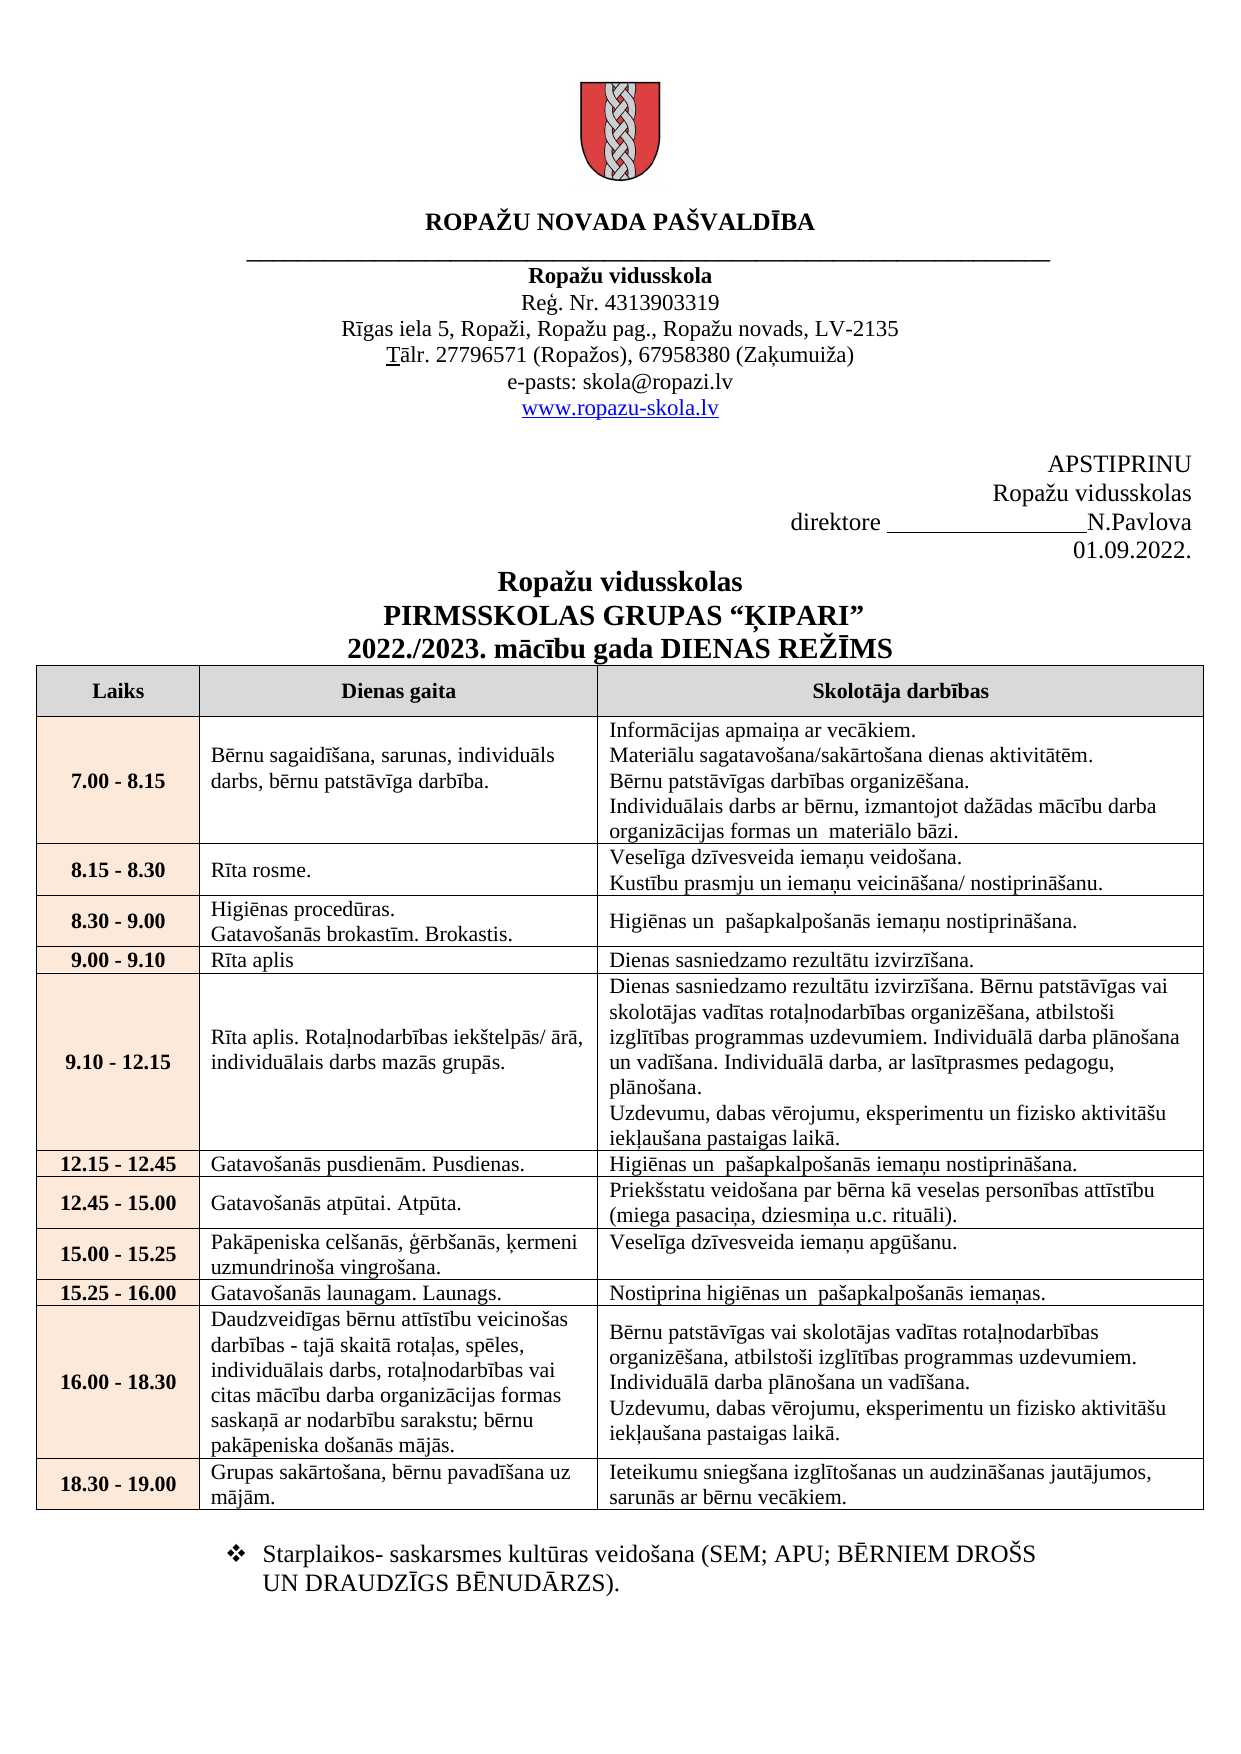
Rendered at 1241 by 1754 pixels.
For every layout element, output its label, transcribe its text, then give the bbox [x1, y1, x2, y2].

table_cell 16.00 - 18.30 [37, 1306, 199, 1458]
table_cell Daudzveidīgas bērnu attīstību veicinošas darbības - tajā skaitā rotaļas, spēles, individuālais darbs, rotaļnodarbības vai citas mācību darba organizācijas formas saskaņā ar nodarbību sarakstu; bērnu pakāpeniska došanās mājās. [200, 1306, 597, 1458]
table_cell 18.30 - 19.00 [37, 1459, 199, 1509]
table_cell 12.15 - 12.45 [37, 1151, 199, 1176]
table_cell Dienas sasniedzamo rezultātu izvirzīšana. [598, 947, 1203, 972]
table_cell Gatavošanās launagam. Launags. [200, 1280, 597, 1305]
text Ropažu vidusskolas [187, 478, 1192, 507]
table_cell 9.10 - 12.15 [37, 974, 199, 1150]
table_cell Rīta rosme. [200, 844, 597, 895]
text PIRMSSKOLAS GRUPAS “ĶIPARI” [187, 598, 1053, 631]
table_header Laiks [37, 666, 199, 716]
table_cell Veselīga dzīvesveida iemaņu veidošana. Kustību prasmju un iemaņu veicināšana/ nostiprināšanu. [598, 844, 1203, 895]
table_cell Veselīga dzīvesveida iemaņu apgūšanu. [598, 1229, 1203, 1279]
table_cell Bērnu sagaidīšana, sarunas, individuāls darbs, bērnu patstāvīga darbība. [200, 717, 597, 843]
table_cell Informācijas apmaiņa ar vecākiem. Materiālu sagatavošana/sakārtošana dienas aktivitātēm. Bērnu patstāvīgas darbības organizēšana. Individuālais darbs ar bērnu, izmantojot dažādas mācību darba organizācijas formas un materiālo bāzi. [598, 717, 1203, 843]
table_cell Ieteikumu sniegšana izglītošanas un audzināšanas jautājumos, sarunās ar bērnu vecākiem. [598, 1459, 1203, 1509]
table_cell Higiēnas procedūras. Gatavošanās brokastīm. Brokastis. [200, 896, 597, 946]
table_cell 15.25 - 16.00 [37, 1280, 199, 1305]
table_cell Grupas sakārtošana, bērnu pavadīšana uz mājām. [200, 1459, 597, 1509]
table_cell Rīta aplis [200, 947, 597, 972]
table_cell Gatavošanās atpūtai. Atpūta. [200, 1177, 597, 1228]
text APSTIPRINU [187, 449, 1192, 478]
table_cell 8.30 - 9.00 [37, 896, 199, 946]
text Ropažu vidusskolas [187, 564, 1053, 598]
table_cell 12.45 - 15.00 [37, 1177, 199, 1228]
table_cell 7.00 - 8.15 [37, 717, 199, 843]
table_cell Nostiprina higiēnas un pašapkalpošanās iemaņas. [598, 1280, 1203, 1305]
table_cell Bērnu patstāvīgas vai skolotājas vadītas rotaļnodarbības organizēšana, atbilstoši izglītības programmas uzdevumiem. Individuālā darba plānošana un vadīšana. Uzdevumu, dabas vērojumu, eksperimentu un fizisko aktivitāšu iekļaušana pastaigas laikā. [598, 1306, 1203, 1458]
table_cell 8.15 - 8.30 [37, 844, 199, 895]
text 01.09.2022. [187, 536, 1192, 564]
table_cell Priekšstatu veidošana par bērna kā veselas personības attīstību (miega pasaciņa, dziesmiņa u.c. rituāli). [598, 1177, 1203, 1228]
table_cell Higiēnas un pašapkalpošanās iemaņu nostiprināšana. [598, 1151, 1203, 1176]
table_header Skolotāja darbības [598, 666, 1203, 716]
text 2022./2023. mācību gada DIENAS REŽĪMS [187, 631, 1053, 665]
table_cell Pakāpeniska celšanās, ģērbšanās, ķermeni uzmundrinoša vingrošana. [200, 1229, 597, 1279]
table_cell Dienas sasniedzamo rezultātu izvirzīšana. Bērnu patstāvīgas vai skolotājas vadītas rotaļnodarbības organizēšana, atbilstoši izglītības programmas uzdevumiem. Individuālā darba plānošana un vadīšana. Individuālā darba, ar lasītprasmes pedagogu, plānošana. Uzdevumu, dabas vērojumu, eksperimentu un fizisko aktivitāšu iekļaušana pastaigas laikā. [598, 974, 1203, 1150]
table_cell Higiēnas un pašapkalpošanās iemaņu nostiprināšana. [598, 896, 1203, 946]
table_cell 9.00 - 9.10 [37, 947, 199, 972]
text direktore N.Pavlova [187, 507, 1192, 536]
picture [568, 73, 672, 189]
table_header Dienas gaita [200, 666, 597, 716]
table_cell Rīta aplis. Rotaļnodarbības iekštelpās/ ārā, individuālais darbs mazās grupās. [200, 974, 597, 1150]
list Starplaikos- saskarsmes kultūras veidošana (SEM; APU; BĒRNIEM DROŠS UN DRAUDZĪGS BĒNUDĀRZS). [225, 1539, 1053, 1596]
table_cell 15.00 - 15.25 [37, 1229, 199, 1279]
table_cell Gatavošanās pusdienām. Pusdienas. [200, 1151, 597, 1176]
